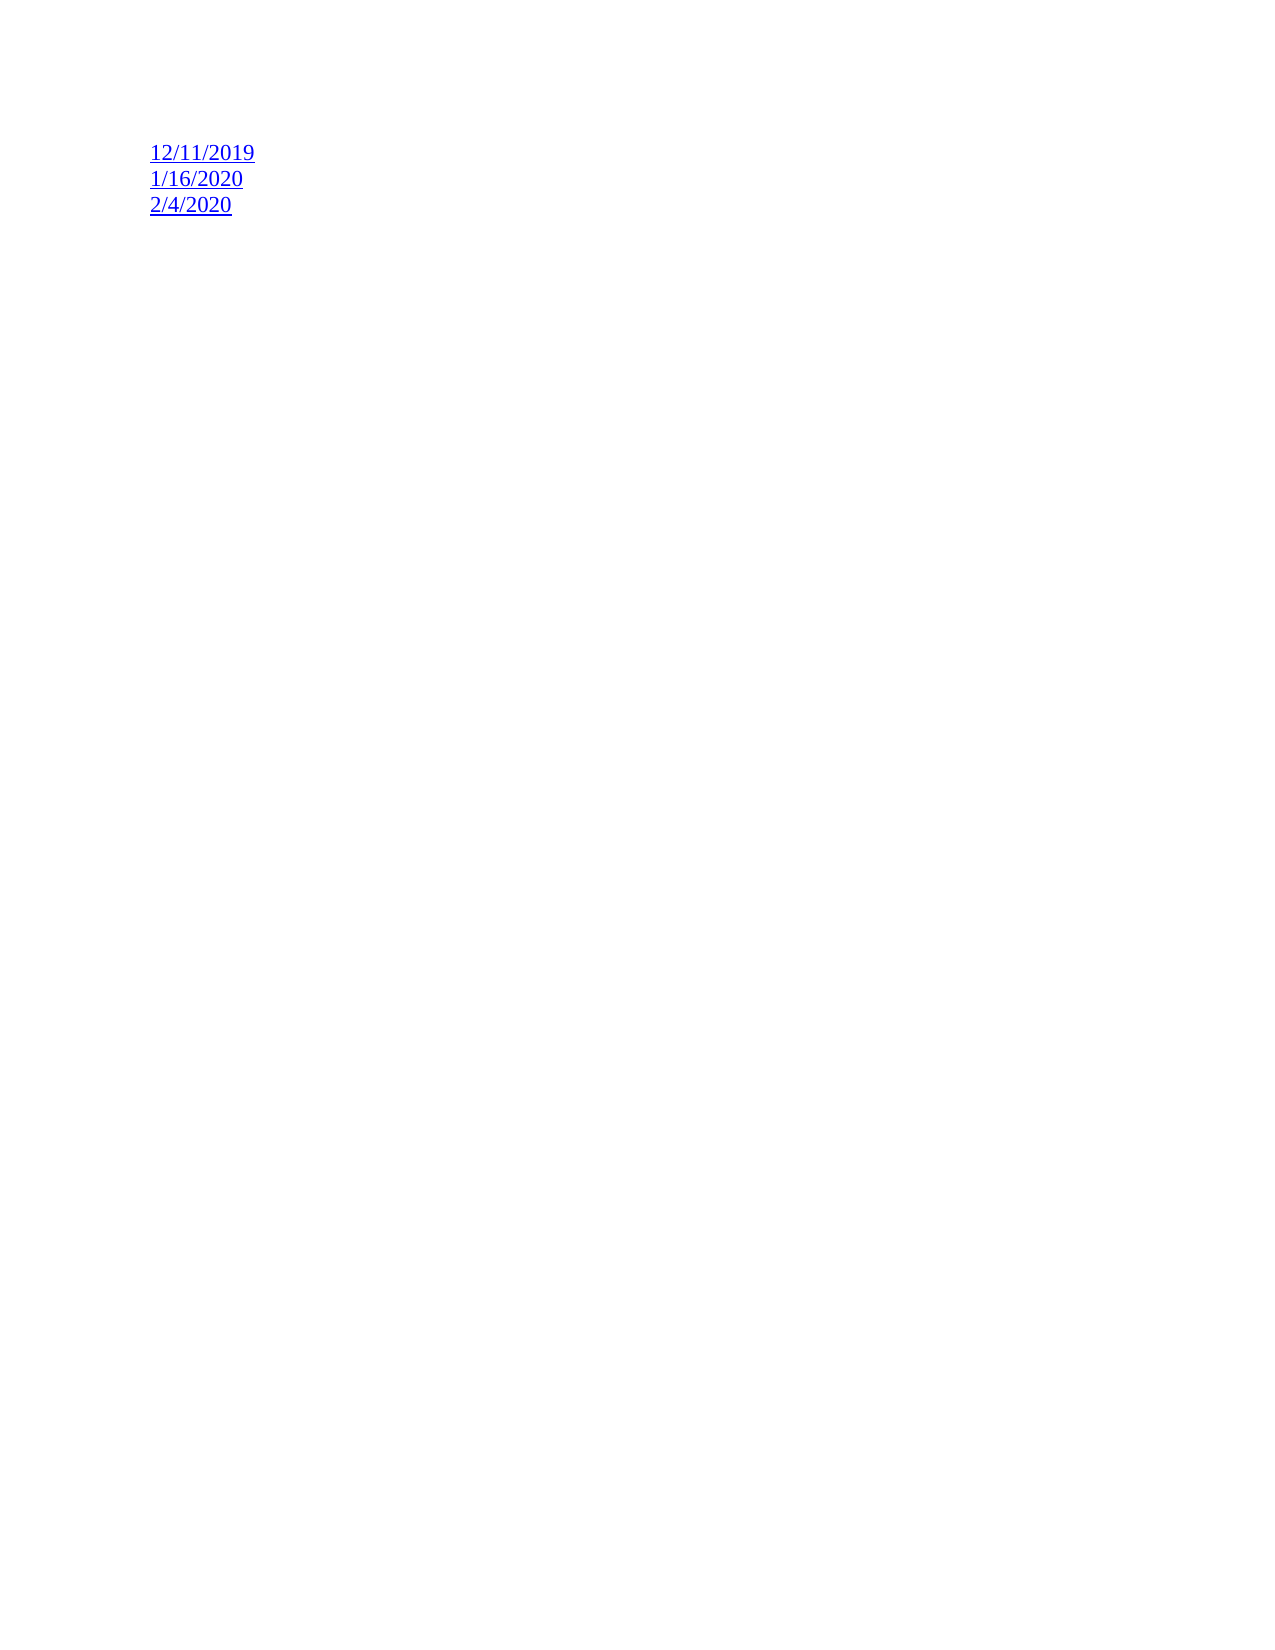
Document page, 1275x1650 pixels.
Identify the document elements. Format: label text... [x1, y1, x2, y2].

text 2/4/2020 [150, 192, 1125, 218]
text 12/11/2019 [150, 139, 1125, 165]
text 1/16/2020 [150, 165, 1125, 192]
